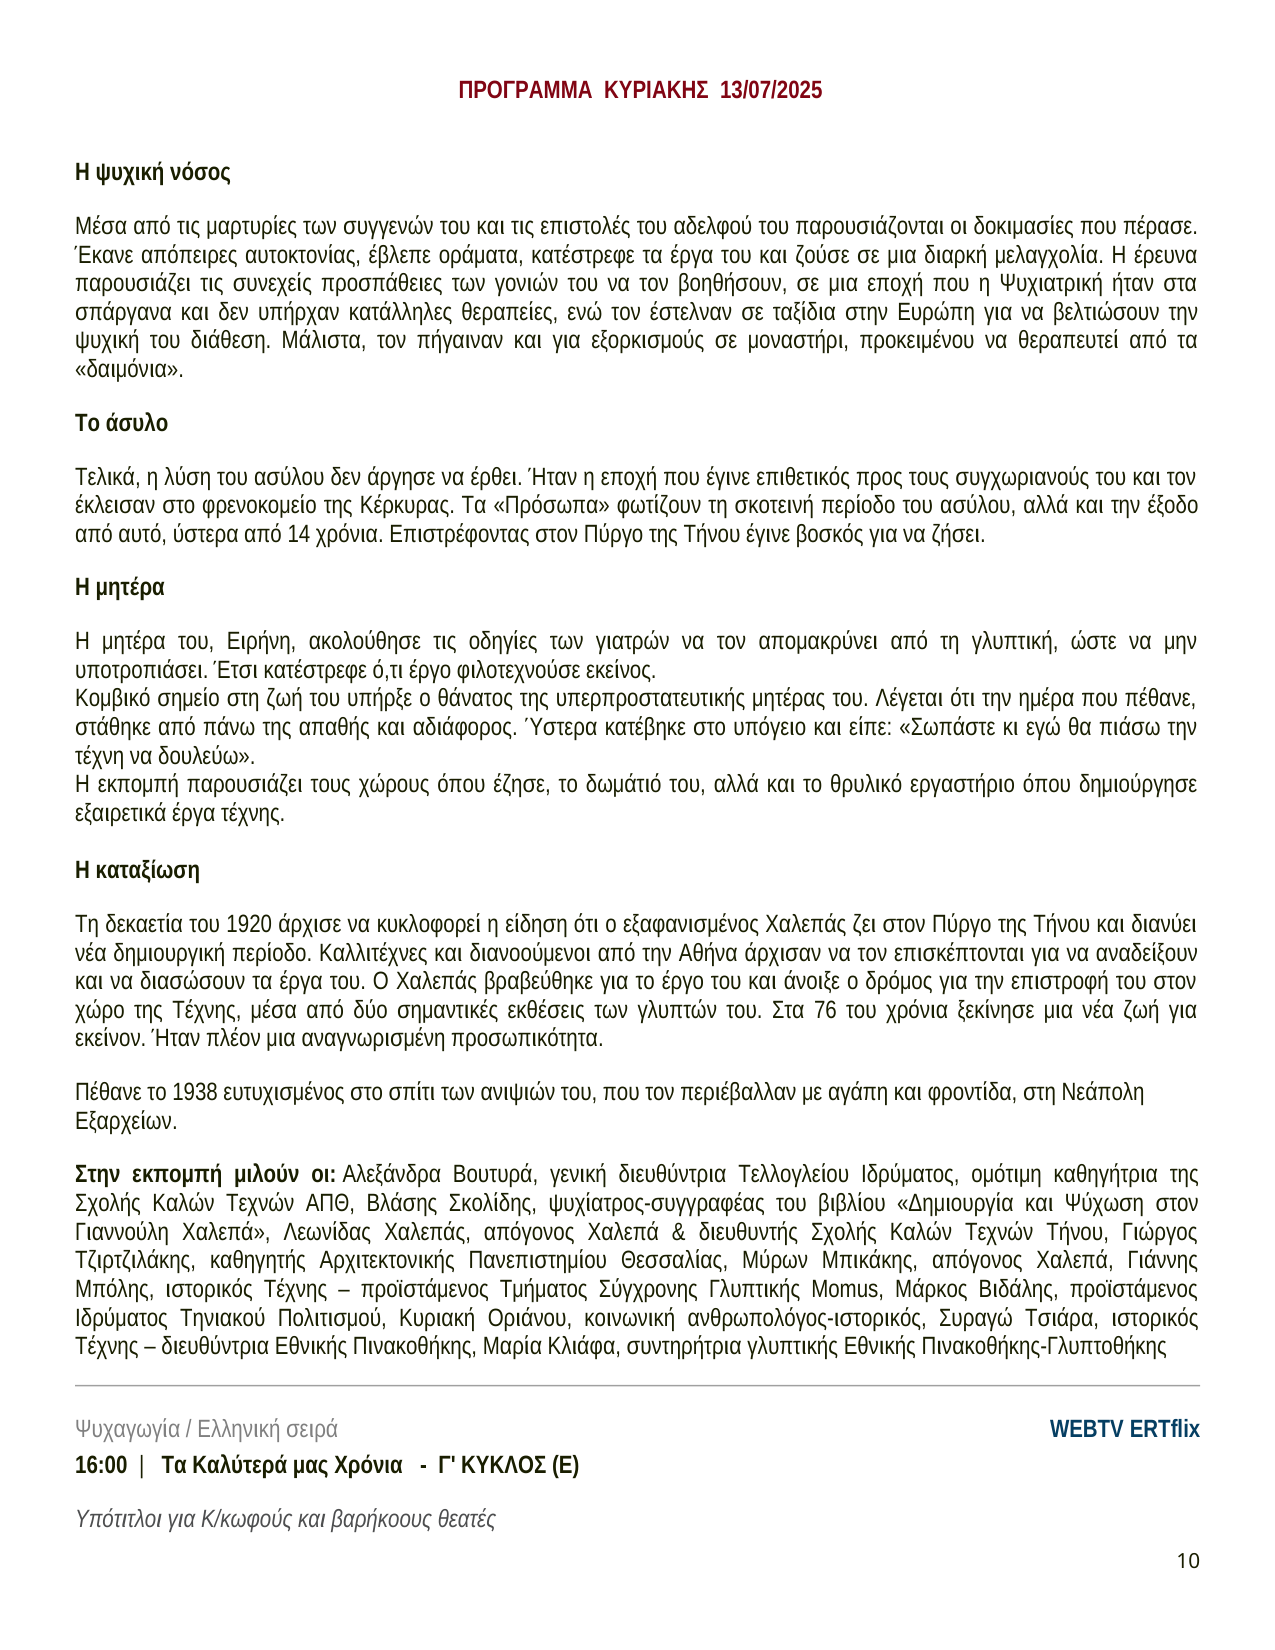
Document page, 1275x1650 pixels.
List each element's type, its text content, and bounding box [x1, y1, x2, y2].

table_header WEBTV ERTflix [638, 1414, 1200, 1442]
text Υπότιτλοι για K/κωφούς και βαρήκοους θεατές [75, 1504, 1200, 1532]
text Η μητέρα του, Ειρήνη, ακολούθησε τις οδηγίες των γιατρών να τον απομακρύνει από τη γλυπτική, ώστε να μην υποτροπιάσει. Έτσι κατέστρεφε ό,τι έργο φιλοτεχνούσε εκείνος. [75, 626, 1200, 683]
text Η ψυχική νόσος [75, 157, 1200, 186]
text Κομβικό σημείο στη ζωή του υπήρξε ο θάνατος της υπερπροστατευτικής μητέρας του. Λέγεται ότι την ημέρα που πέθανε, στάθηκε από πάνω της απαθής και αδιάφορος. Ύστερα κατέβηκε στο υπόγειο και είπε: «Σωπάστε κι εγώ θα πιάσω την τέχνη να δουλεύω». [75, 683, 1200, 769]
table_header Ψυχαγωγία / Ελληνική σειρά [75, 1414, 637, 1442]
text Πέθανε το 1938 ευτυχισμένος στο σπίτι των ανιψιών του, που τον περιέβαλλαν με αγάπη και φροντίδα, στη Νεάπολη Εξαρχείων. [75, 1077, 1200, 1134]
text Η μητέρα [75, 572, 1200, 601]
text 16:00 | Τα Καλύτερά μας Χρόνια - Γ' ΚΥΚΛΟΣ (E) [75, 1442, 1200, 1479]
text Μέσα από τις μαρτυρίες των συγγενών του και τις επιστολές του αδελφού του παρουσιάζονται οι δοκιμασίες που πέρασε. Έκανε απόπειρες αυτοκτονίας, έβλεπε οράματα, κατέστρεφε τα έργα του και ζούσε σε μια διαρκή μελαγχολία. Η έρευνα παρουσιάζει τις συνεχείς προσπάθειες των γονιών του να τον βοηθήσουν, σε μια εποχή που η Ψυχιατρική ήταν στα σπάργανα και δεν υπήρχαν κατάλληλες θεραπείες, ενώ τον έστελναν σε ταξίδια στην Ευρώπη για να βελτιώσουν την ψυχική του διάθεση. Μάλιστα, τον πήγαιναν και για εξορκισμούς σε μοναστήρι, προκειμένου να θεραπευτεί από τα «δαιμόνια». [75, 211, 1200, 383]
text ΠΡΟΓΡΑΜΜΑ ΚΥΡΙΑΚΗΣ 13/07/2025 [75, 75, 1200, 104]
text Στην εκπομπή μιλούν οι: Αλεξάνδρα Βουτυρά, γενική διευθύντρια Τελλογλείου Ιδρύματος, ομότιμη καθηγήτρια της Σχολής Καλών Τεχνών ΑΠΘ, Βλάσης Σκολίδης, ψυχίατρος-συγγραφέας του βιβλίου «Δημιουργία και Ψύχωση στον Γιαννούλη Χαλεπά», Λεωνίδας Χαλεπάς, απόγονος Χαλεπά & διευθυντής Σχολής Καλών Τεχνών Τήνου, Γιώργος Τζιρτζιλάκης, καθηγητής Αρχιτεκτονικής Πανεπιστημίου Θεσσαλίας, Μύρων Μπικάκης, απόγονος Χαλεπά, Γιάννης Μπόλης, ιστορικός Τέχνης – προϊστάμενος Τμήματος Σύγχρονης Γλυπτικής Momus, Μάρκος Βιδάλης, προϊστάμενος Ιδρύματος Τηνιακού Πολιτισμού, Κυριακή Οριάνου, κοινωνική ανθρωπολόγος-ιστορικός, Συραγώ Τσιάρα, ιστορικός Τέχνης – διευθύντρια Εθνικής Πινακοθήκης, Μαρία Κλιάφα, συντηρήτρια γλυπτικής Εθνικής Πινακοθήκης-Γλυπτοθήκης [75, 1159, 1200, 1360]
text Το άσυλο [75, 408, 1200, 436]
text Τελικά, η λύση του ασύλου δεν άργησε να έρθει. Ήταν η εποχή που έγινε επιθετικός προς τους συγχωριανούς του και τον έκλεισαν στο φρενοκομείο της Κέρκυρας. Τα «Πρόσωπα» φωτίζουν τη σκοτεινή περίοδο του ασύλου, αλλά και την έξοδο από αυτό, ύστερα από 14 χρόνια. Επιστρέφοντας στον Πύργο της Τήνου έγινε βοσκός για να ζήσει. [75, 461, 1200, 547]
text Η καταξίωση [75, 855, 1200, 884]
text Η εκπομπή παρουσιάζει τους χώρους όπου έζησε, το δωμάτιό του, αλλά και το θρυλικό εργαστήριο όπου δημιούργησε εξαιρετικά έργα τέχνης. [75, 769, 1200, 827]
text Τη δεκαετία του 1920 άρχισε να κυκλοφορεί η είδηση ότι ο εξαφανισμένος Χαλεπάς ζει στον Πύργο της Τήνου και διανύει νέα δημιουργική περίοδο. Kαλλιτέχνες και διανοούμενοι από την Αθήνα άρχισαν να τον επισκέπτονται για να αναδείξουν και να διασώσουν τα έργα του. Ο Χαλεπάς βραβεύθηκε για το έργο του και άνοιξε ο δρόμος για την επιστροφή του στον χώρο της Τέχνης, μέσα από δύο σημαντικές εκθέσεις των γλυπτών του. Στα 76 του χρόνια ξεκίνησε μια νέα ζωή για εκείνον. Ήταν πλέον μια αναγνωρισμένη προσωπικότητα. [75, 909, 1200, 1052]
